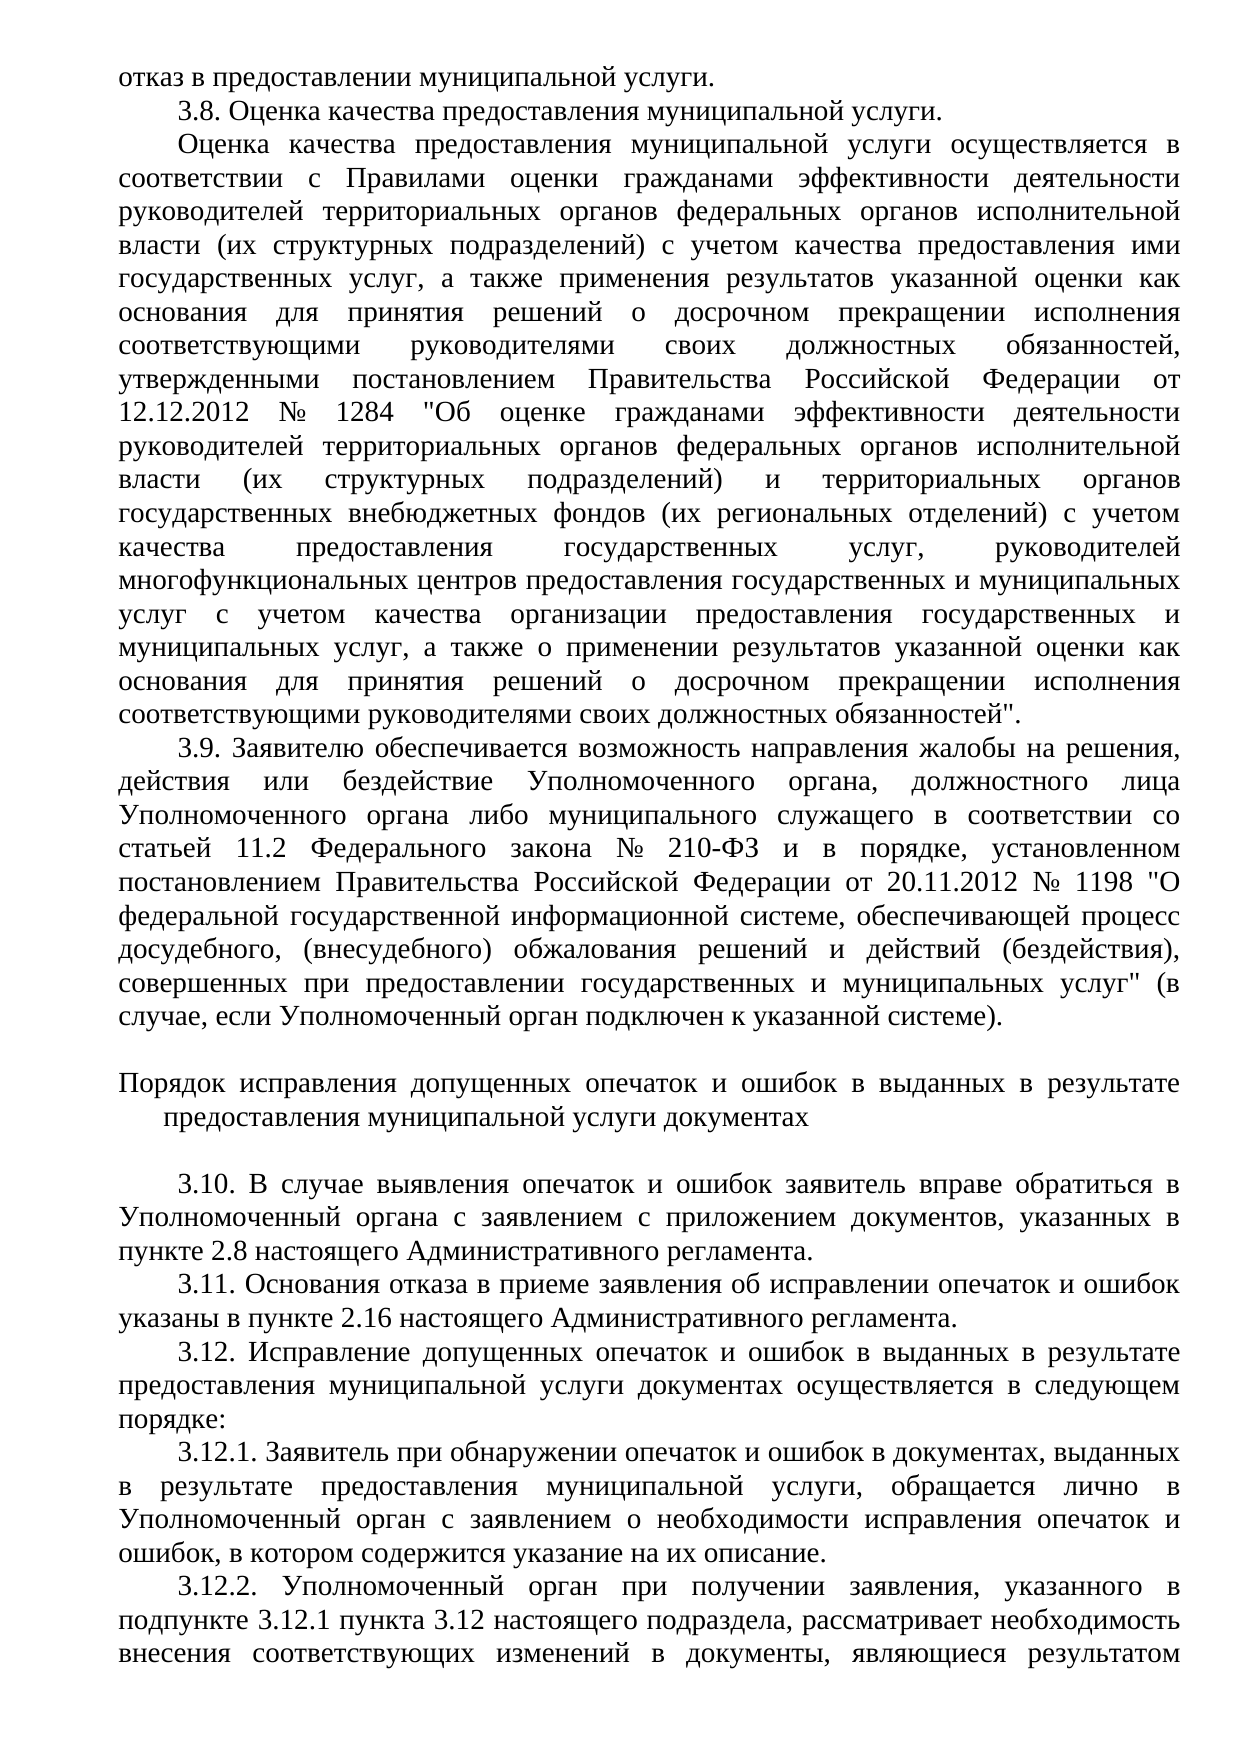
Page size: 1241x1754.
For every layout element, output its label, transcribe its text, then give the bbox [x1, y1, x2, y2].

text 3.12. Исправление допущенных опечаток и ошибок в выданных в результате предоставления муниципальной услуги документах осуществляется в следующем порядке: [118, 1334, 1181, 1434]
text 3.11. Основания отказа в приеме заявления об исправлении опечаток и ошибок указаны в пункте 2.16 настоящего Административного регламента. [118, 1267, 1181, 1334]
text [118, 1568, 1181, 1669]
text Оценка качества предоставления муниципальной услуги осуществляется в соответствии с Правилами оценки гражданами эффективности деятельности руководителей территориальных органов федеральных органов исполнительной власти (их структурных подразделений) с учетом качества предоставления ими государственных услуг, а также применения результатов указанной оценки как основания для принятия решений о досрочном прекращении исполнения соответствующими руководителями своих должностных обязанностей, утвержденными постановлением Правительства Российской Федерации от 12.12.2012 № 1284 "Об оценке гражданами эффективности деятельности руководителей территориальных органов федеральных органов исполнительной власти (их структурных подразделений) и территориальных органов государственных внебюджетных фондов (их региональных отделений) с учетом качества предоставления государственных услуг, руководителей многофункциональных центров предоставления государственных и муниципальных услуг с учетом качества организации предоставления государственных и муниципальных услуг, а также о применении результатов указанной оценки как основания для принятия решений о досрочном прекращении исполнения соответствующими руководителями своих должностных обязанностей". [118, 126, 1181, 730]
text 3.8. Оценка качества предоставления муниципальной услуги. [118, 93, 1181, 126]
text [118, 59, 1181, 93]
text 3.12.1. Заявитель при обнаружении опечаток и ошибок в документах, выданных в результате предоставления муниципальной услуги, обращается лично в Уполномоченный орган с заявлением о необходимости исправления опечаток и ошибок, в котором содержится указание на их описание. [118, 1434, 1181, 1568]
text 3.10. В случае выявления опечаток и ошибок заявитель вправе обратиться в Уполномоченный органа с заявлением с приложением документов, указанных в пункте 2.8 настоящего Административного регламента. [118, 1166, 1181, 1267]
subtitle Порядок исправления допущенных опечаток и ошибок в выданных в результате предоставления муниципальной услуги документах [118, 1065, 1181, 1132]
text 3.9. Заявителю обеспечивается возможность направления жалобы на решения, действия или бездействие Уполномоченного органа, должностного лица Уполномоченного органа либо муниципального служащего в соответствии со статьей 11.2 Федерального закона № 210-ФЗ и в порядке, установленном постановлением Правительства Российской Федерации от 20.11.2012 № 1198 "О федеральной государственной информационной системе, обеспечивающей процесс досудебного, (внесудебного) обжалования решений и действий (бездействия), совершенных при предоставлении государственных и муниципальных услуг" (в случае, если Уполномоченный орган подключен к указанной системе). [118, 730, 1181, 1032]
